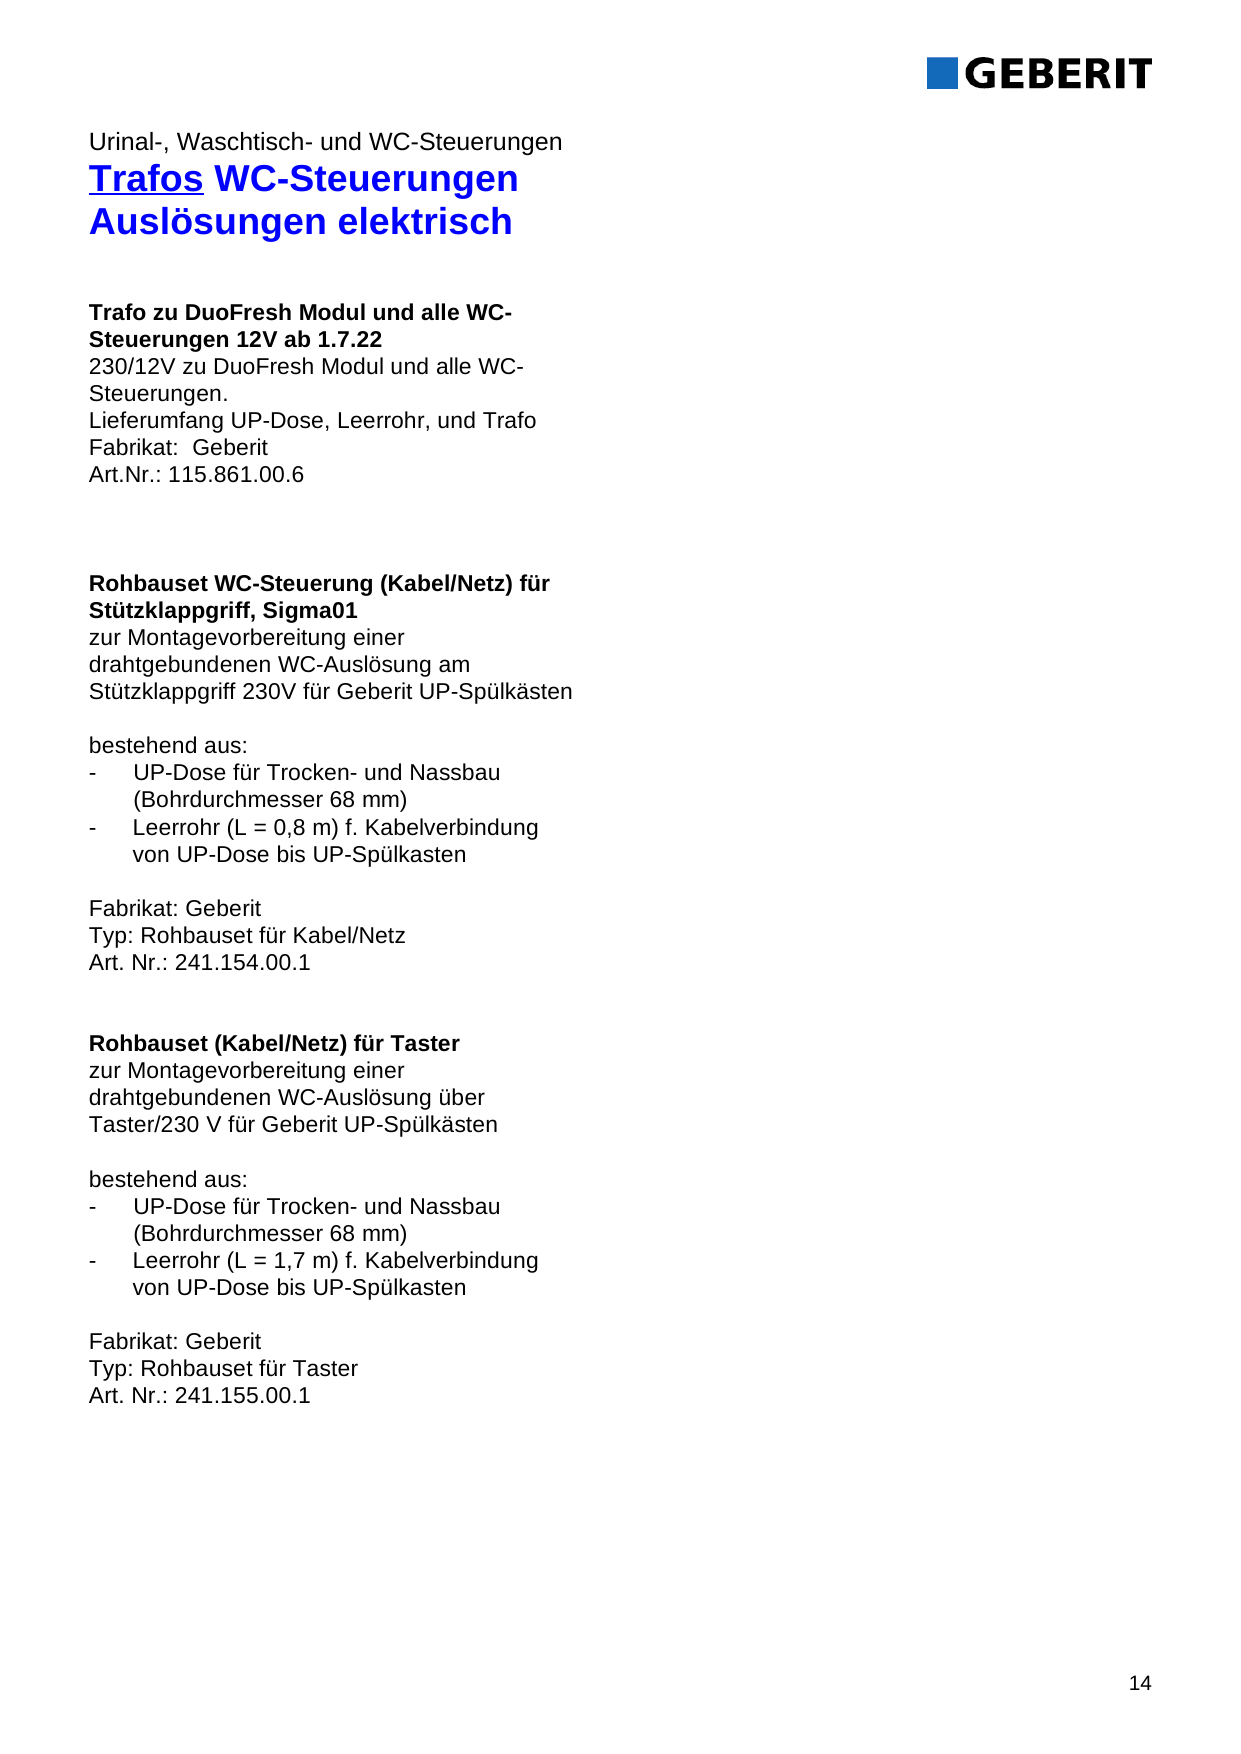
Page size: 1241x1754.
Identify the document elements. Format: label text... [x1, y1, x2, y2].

list zur Montagevorbereitung einer drahtgebundenen WC-Auslösung am Stützklappgriff 230V für Geberit UP-Spülkästen [89, 623, 583, 704]
list Stützklappgriff, Sigma01 [89, 596, 583, 623]
list (Bohrdurchmesser 68 mm) [89, 1219, 583, 1246]
text Art.Nr.: 115.861.00.6 [89, 461, 583, 488]
list Leerrohr (L = 0,8 m) f. Kabelverbindung von UP-Dose bis UP-Spülkasten [89, 813, 583, 867]
text Lieferumfang UP-Dose, Leerrohr, und Trafo [89, 407, 583, 434]
text 230/12V zu DuoFresh Modul und alle WC-Steuerungen. [89, 352, 583, 407]
list Typ: Rohbauset für Taster [89, 1354, 583, 1382]
subtitle Trafos WC-Steuerungen Auslösungen elektrisch [89, 156, 583, 242]
list zur Montagevorbereitung einer drahtgebundenen WC-Auslösung über Taster/230 V für Geberit UP-Spülkästen [89, 1057, 583, 1138]
list Urinal-, Waschtisch- und WC-Steuerungen [89, 127, 583, 156]
list Rohbauset (Kabel/Netz) für Taster [89, 1029, 583, 1057]
picture [926, 56, 1155, 90]
list (Bohrdurchmesser 68 mm) [89, 786, 583, 813]
list Art. Nr.: 241.155.00.1 [89, 1382, 583, 1409]
text Fabrikat: Geberit [89, 434, 583, 461]
list Leerrohr (L = 1,7 m) f. Kabelverbindung von UP-Dose bis UP-Spülkasten [89, 1246, 583, 1300]
list Fabrikat: Geberit [89, 1327, 583, 1354]
list Art. Nr.: 241.154.00.1 [89, 948, 583, 975]
list Typ: Rohbauset für Kabel/Netz [89, 921, 583, 948]
text Trafo zu DuoFresh Modul und alle WC-Steuerungen 12V ab 1.7.22 [89, 298, 583, 352]
list bestehend aus: - UP-Dose für Trocken- und Nassbau [89, 732, 583, 786]
list Fabrikat: Geberit [89, 894, 583, 921]
list bestehend aus: - UP-Dose für Trocken- und Nassbau [89, 1165, 583, 1219]
list Rohbauset WC-Steuerung (Kabel/Netz) für [89, 569, 583, 596]
